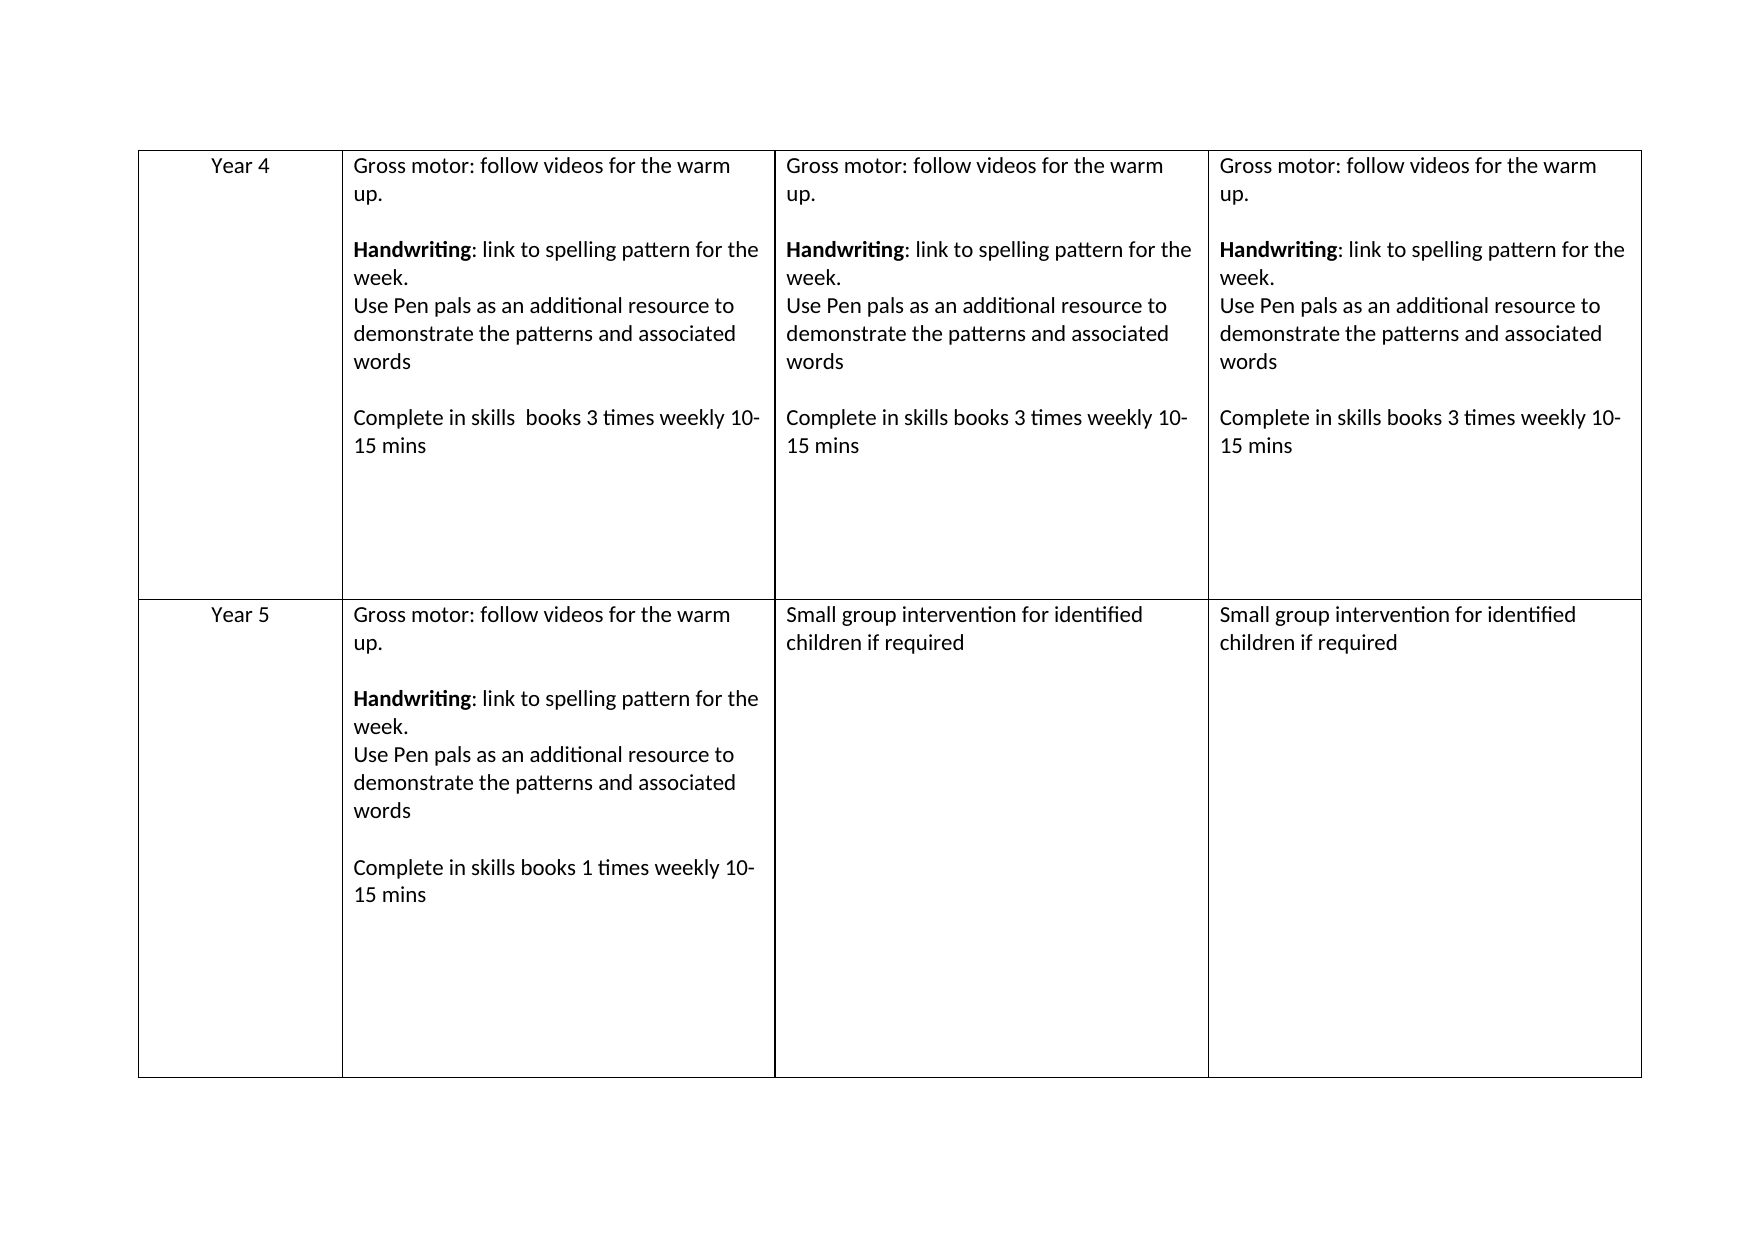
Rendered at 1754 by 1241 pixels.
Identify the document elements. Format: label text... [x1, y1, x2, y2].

table_cell Gross motor: follow videos for the warm up. Handwriting: link to spelling pattern for the week. Use Pen pals as an additional resource to demonstrate the patterns and associated words Complete in skills books 1 times weekly 10-15 mins [343, 600, 774, 1077]
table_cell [776, 600, 1208, 1077]
table_cell Year 4 [139, 151, 342, 599]
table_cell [343, 151, 774, 599]
table_cell Small group intervention for identified children if required [1209, 600, 1641, 1077]
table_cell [1209, 151, 1641, 599]
table_cell Year 5 [139, 600, 342, 1077]
